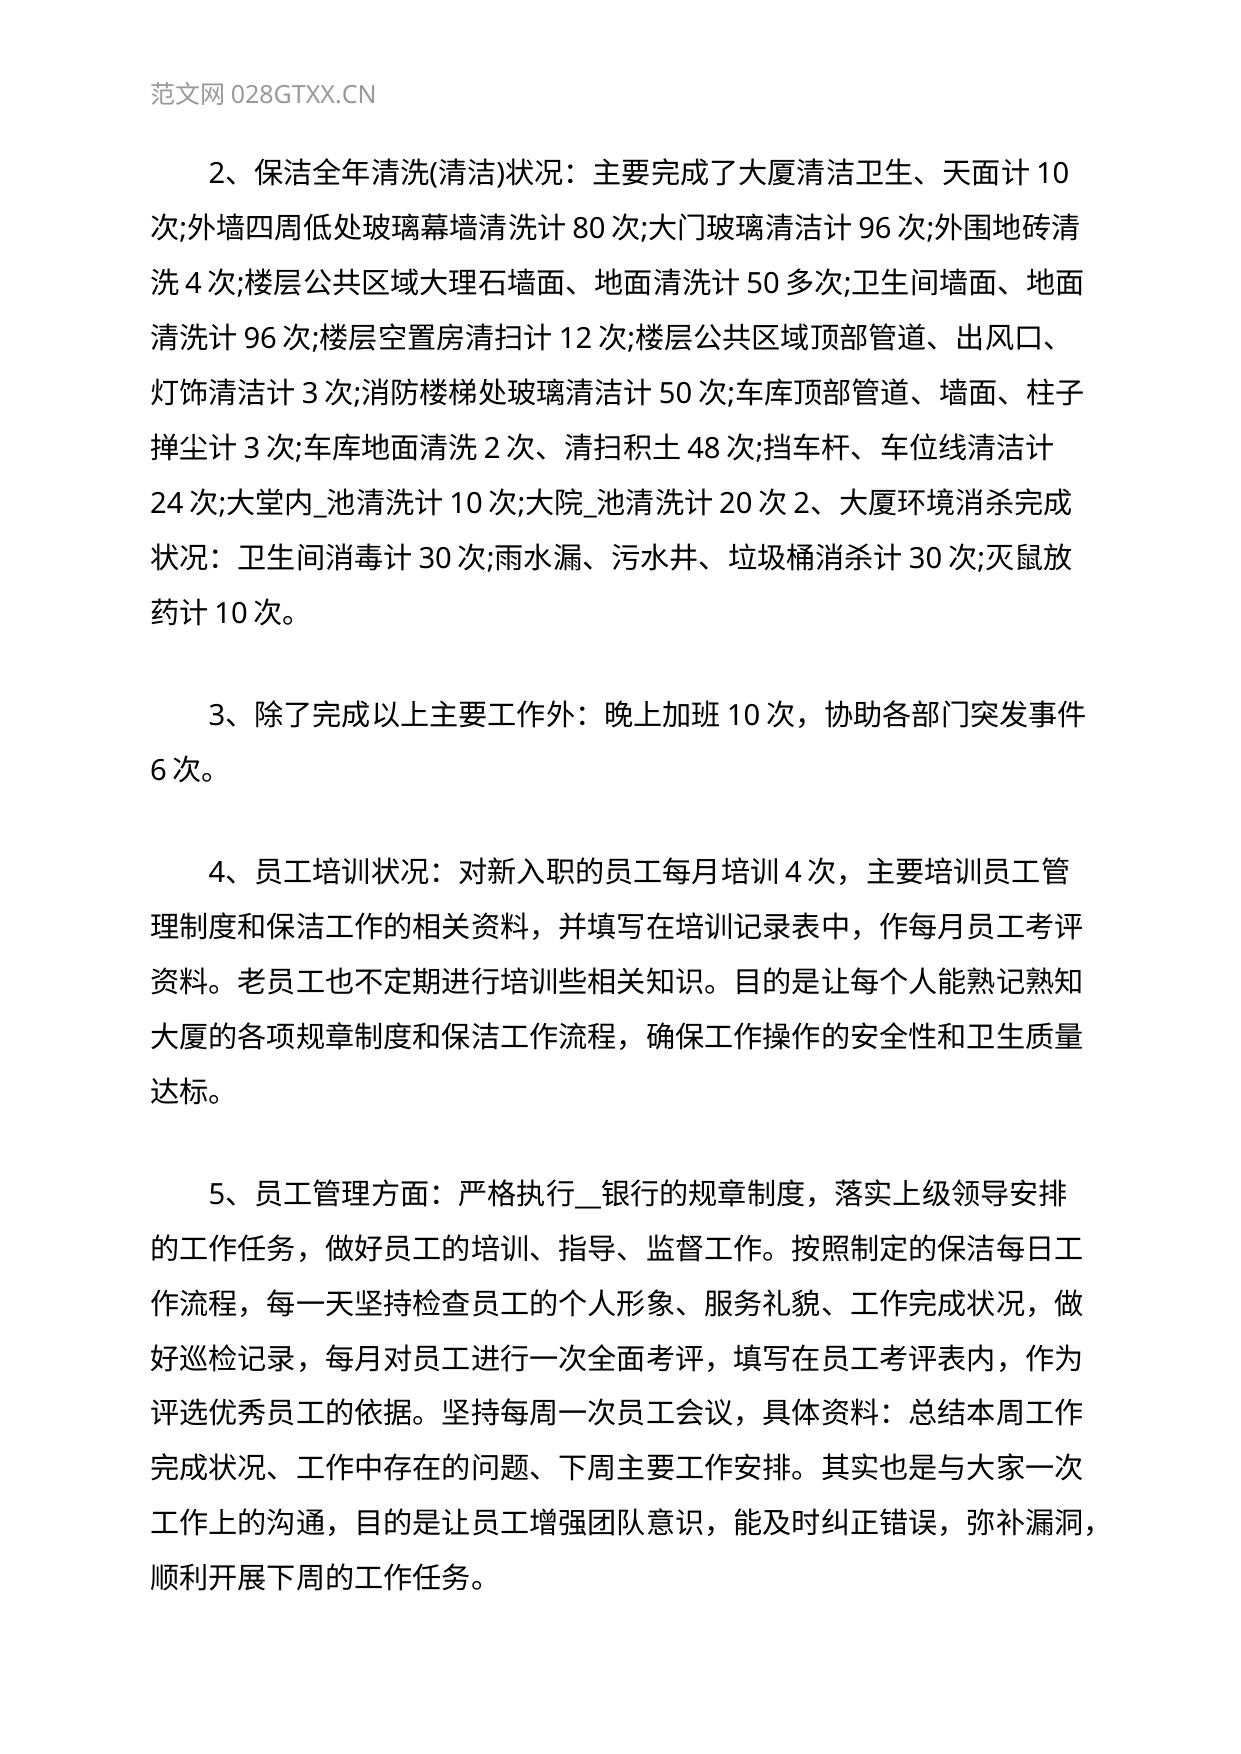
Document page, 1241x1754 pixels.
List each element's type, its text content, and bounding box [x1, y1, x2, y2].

text 4、员工培训状况：对新入职的员工每月培训4次，主要培训员工管理制度和保洁工作的相关资料，并填写在培训记录表中，作每月员工考评资料。老员工也不定期进行培训些相关知识。目的是让每个人能熟记熟知大厦的各项规章制度和保洁工作流程，确保工作操作的安全性和卫生质量达标。 [150, 849, 1090, 1111]
text 5、员工管理方面：严格执行__银行的规章制度，落实上级领导安排的工作任务，做好员工的培训、指导、监督工作。按照制定的保洁每日工作流程，每一天坚持检查员工的个人形象、服务礼貌、工作完成状况，做好巡检记录，每月对员工进行一次全面考评，填写在员工考评表内，作为评选优秀员工的依据。坚持每周一次员工会议，具体资料：总结本周工作完成状况、工作中存在的问题、下周主要工作安排。其实也是与大家一次工作上的沟通，目的是让员工增强团队意识，能及时纠正错误，弥补漏洞，顺利开展下周的工作任务。 [150, 1170, 1090, 1597]
text 2、保洁全年清洗(清洁)状况：主要完成了大厦清洁卫生、天面计10次;外墙四周低处玻璃幕墙清洗计80次;大门玻璃清洁计96次;外围地砖清洗4次;楼层公共区域大理石墙面、地面清洗计50多次;卫生间墙面、地面清洗计96次;楼层空置房清扫计12次;楼层公共区域顶部管道、出风口、灯饰清洁计3次;消防楼梯处玻璃清洁计50次;车库顶部管道、墙面、柱子掸尘计3次;车库地面清洗2次、清扫积土48次;挡车杆、车位线清洁计24次;大堂内_池清洗计10次;大院_池清洗计20次2、大厦环境消杀完成状况：卫生间消毒计30次;雨水漏、污水井、垃圾桶消杀计30次;灭鼠放药计10次。 [150, 150, 1090, 632]
text 3、除了完成以上主要工作外：晚上加班10次，协助各部门突发事件6次。 [150, 692, 1090, 789]
